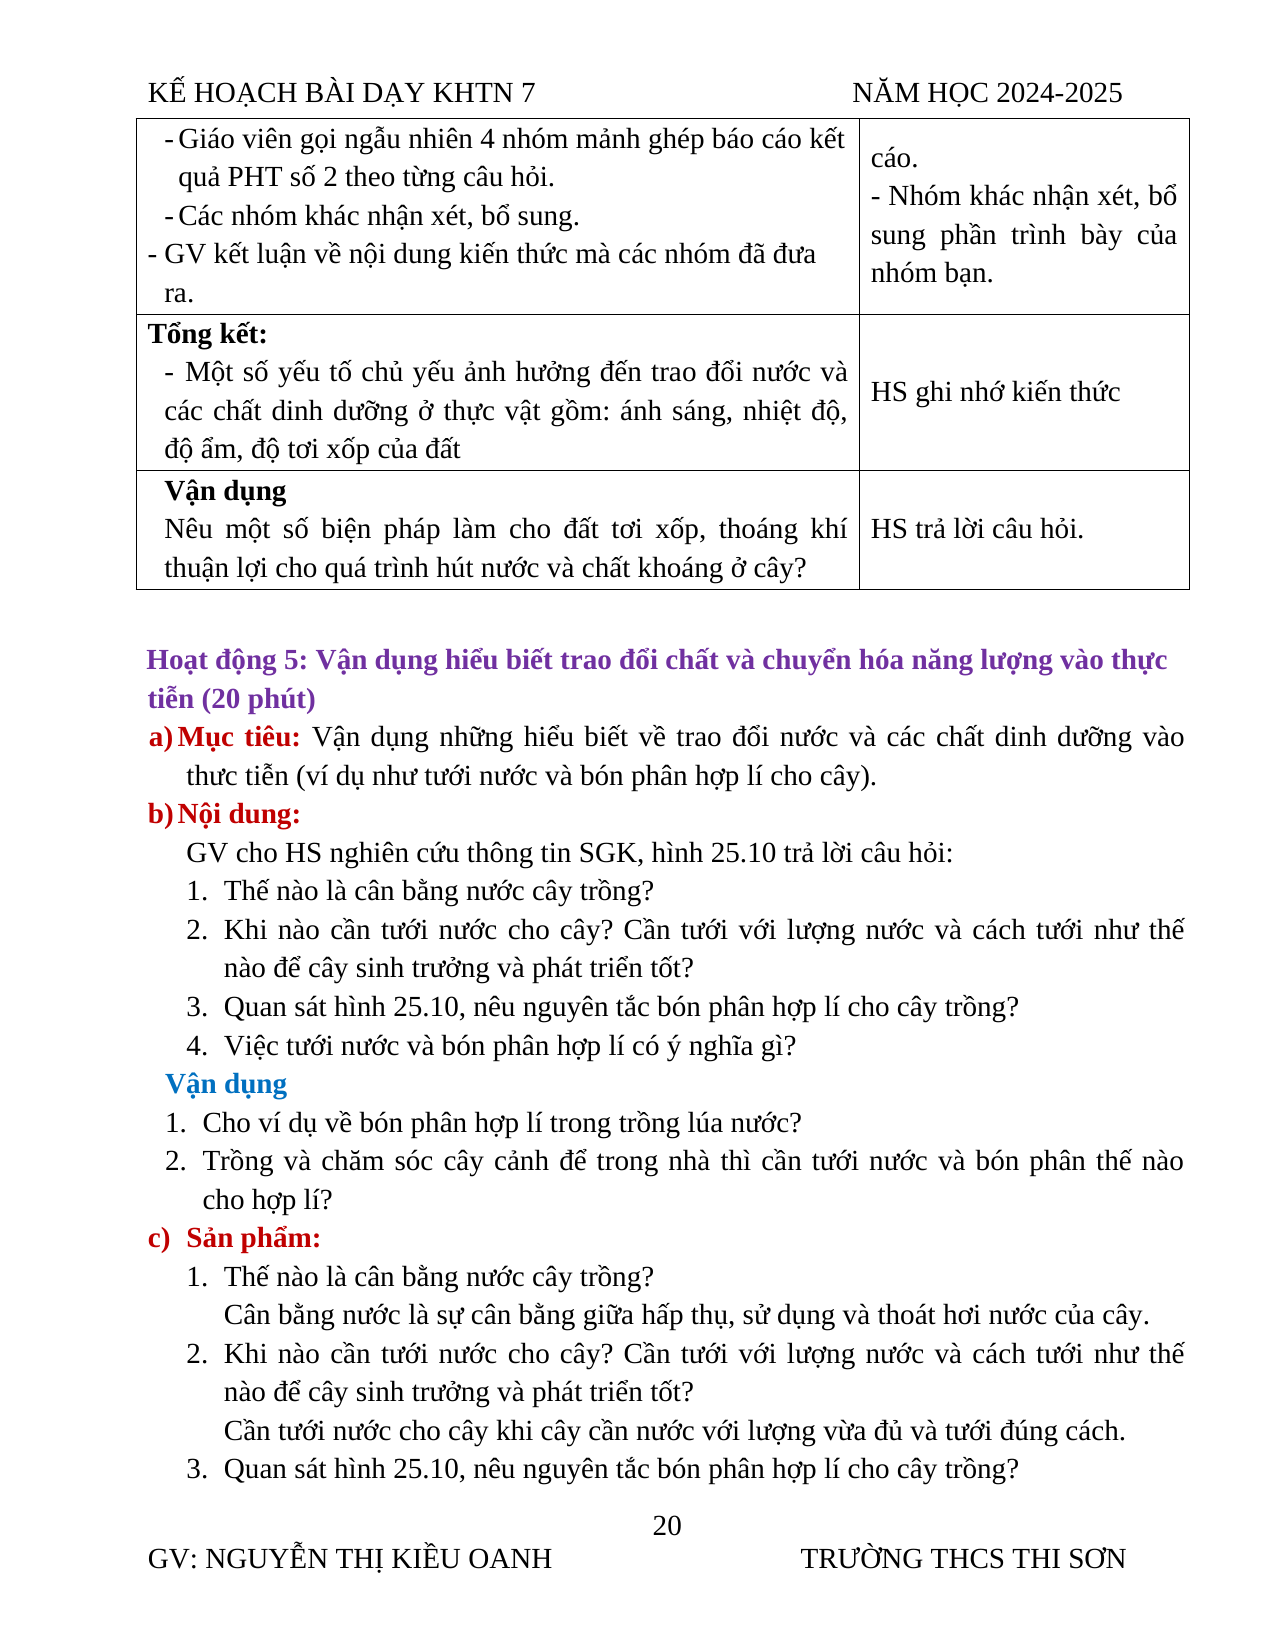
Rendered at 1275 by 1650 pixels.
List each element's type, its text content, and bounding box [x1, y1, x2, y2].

list Cân bằng nước là sự cân bằng giữa hấp thụ, sử dụng và thoát hơi nước của cây. [224, 1297, 1186, 1331]
list Việc tưới nước và bón phân hợp lí có ý nghĩa gì? [186, 1028, 1186, 1061]
list Khi nào cần tưới nước cho cây? Cần tưới với lượng nước và cách tưới như thế nào để cây sinh trưởng và phát triển tốt? [186, 1336, 1186, 1408]
list Thế nào là cân bằng nước cây trồng? [186, 1259, 1186, 1292]
list Mục tiêu: Vận dụng những hiểu biết về trao đổi nước và các chất dinh dưỡng vào thưc tiễn (ví dụ như tưới nước và bón phân hợp lí cho cây). [149, 719, 1186, 791]
list Cần tưới nước cho cây khi cây cần nước với lượng vừa đủ và tưới đúng cách. [224, 1413, 1186, 1447]
list Nội dung: [148, 796, 1186, 830]
list Thế nào là cân bằng nước cây trồng? [186, 873, 1186, 907]
list Cho ví dụ về bón phân hợp lí trong trồng lúa nước? [165, 1105, 1186, 1138]
table_cell HS trả lời câu hỏi. [860, 471, 1189, 588]
table_cell Tổng kết: Một số yếu tố chủ yếu ảnh hưởng đến trao đổi nước và các chất dinh dưỡng ở thực vật gồm: ánh sáng, nhiệt độ, độ ẩm, độ tơi xốp của đất [137, 315, 859, 470]
subtitle Hoạt động 5: Vận dụng hiểu biết trao đổi chất và chuyển hóa năng lượng vào thực tiễn (20 phút) [146, 642, 1186, 714]
list Vận dụng [165, 1066, 1186, 1100]
table_cell Vận dụng Nêu một số biện pháp làm cho đất tơi xốp, thoáng khí thuận lợi cho quá trình hút nước và chất khoáng ở cây? [137, 471, 859, 588]
list GV cho HS nghiên cứu thông tin SGK, hình 25.10 trả lời câu hỏi: [186, 835, 1186, 868]
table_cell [860, 119, 1189, 313]
list Khi nào cần tưới nước cho cây? Cần tưới với lượng nước và cách tưới như thế nào để cây sinh trưởng và phát triển tốt? [186, 912, 1186, 984]
table_cell HS ghi nhớ kiến thức [860, 315, 1189, 470]
list Trồng và chăm sóc cây cảnh để trong nhà thì cần tưới nước và bón phân thế nào cho hợp lí? [165, 1143, 1186, 1215]
list Quan sát hình 25.10, nêu nguyên tắc bón phân hợp lí cho cây trồng? [186, 989, 1186, 1023]
list Quan sát hình 25.10, nêu nguyên tắc bón phân hợp lí cho cây trồng? [186, 1452, 1186, 1485]
list Sản phẩm: [148, 1220, 1186, 1254]
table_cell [137, 119, 859, 313]
